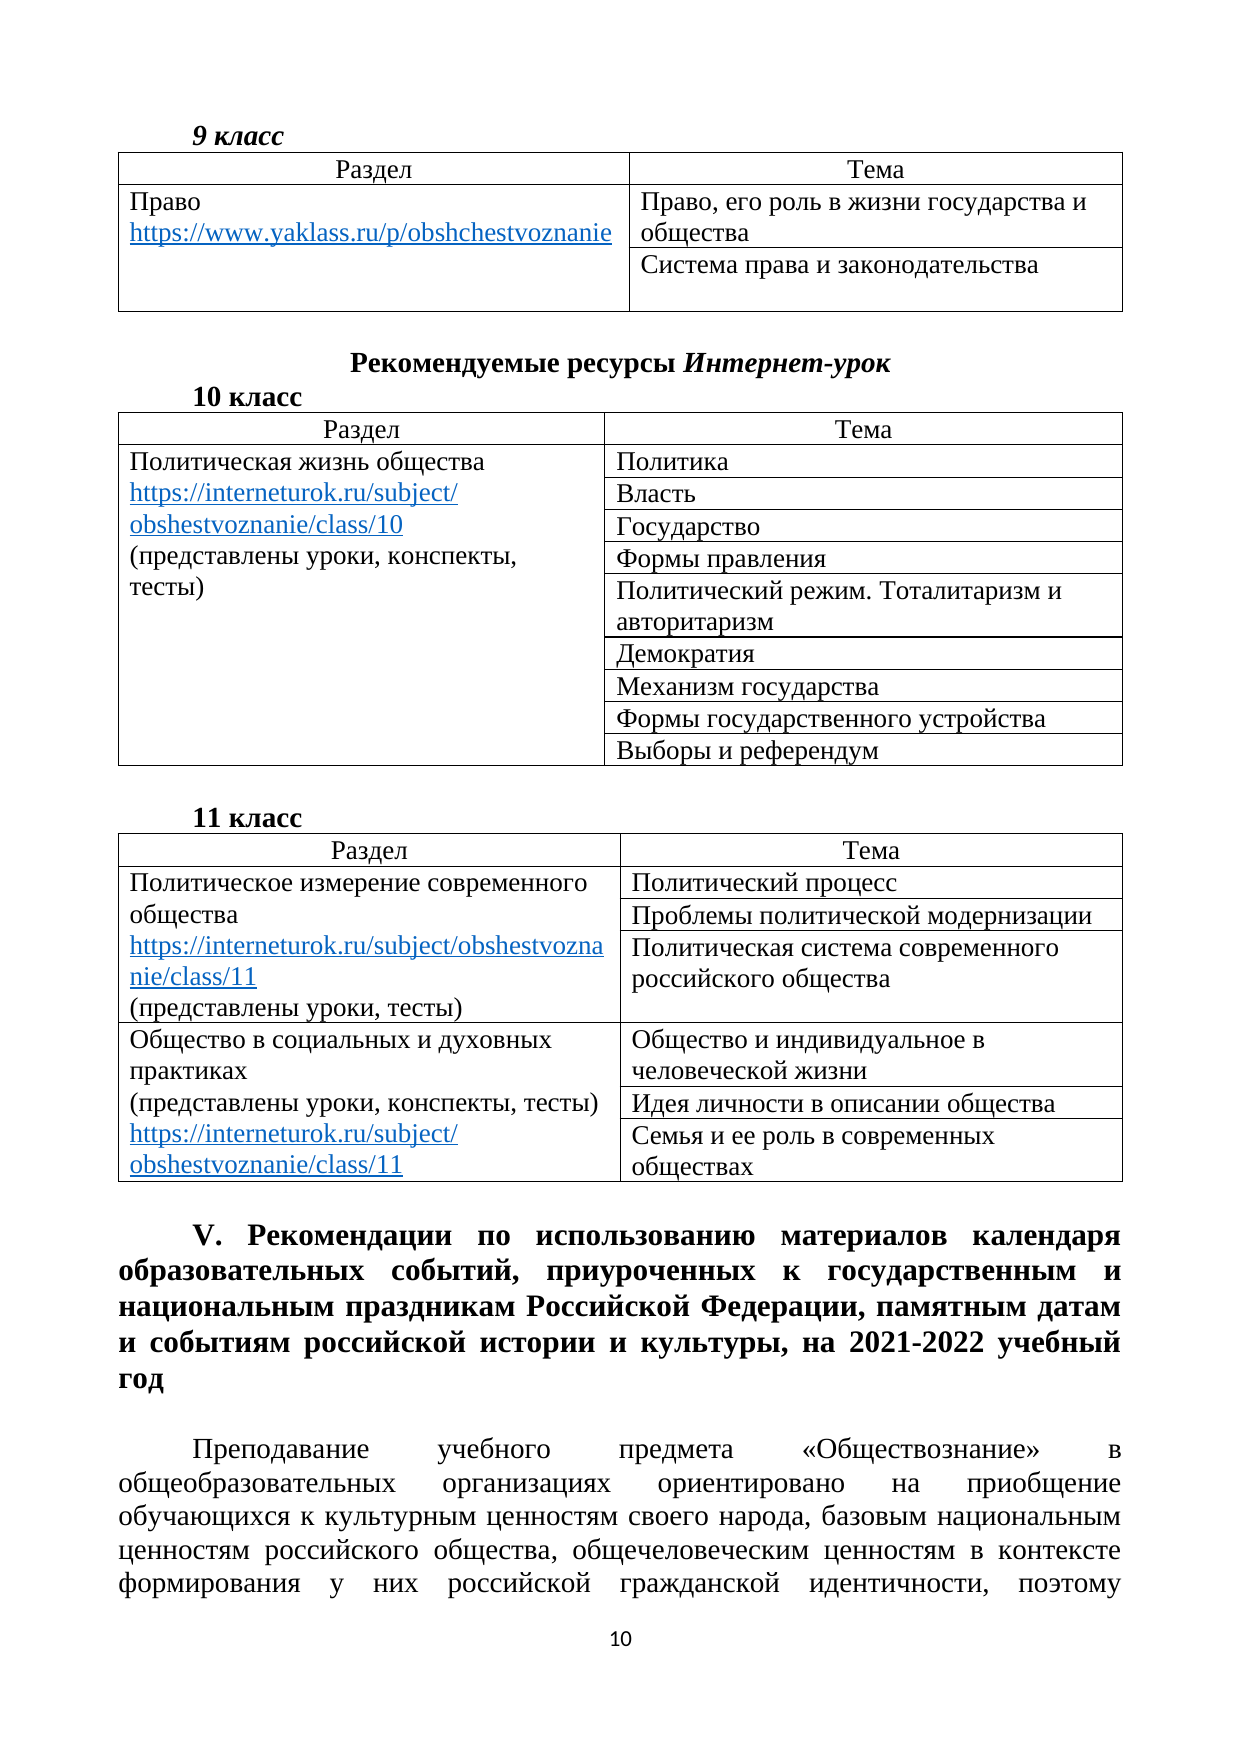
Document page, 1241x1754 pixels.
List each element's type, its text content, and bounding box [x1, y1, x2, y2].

table_cell Политическое измерение современного общества https://interneturok.ru/subject/obshestvoznanie/class/11 (представлены уроки, тесты) [119, 867, 620, 1022]
table_cell Формы правления [605, 542, 1122, 573]
text 9 класс [118, 118, 1122, 152]
table_cell Общество в социальных и духовных практиках (представлены уроки, конспекты, тесты) https://interneturok.ru/subject/obshestvoznanie/class/11 [119, 1023, 620, 1181]
table_cell Демократия [605, 638, 1122, 669]
table_header Раздел [119, 153, 629, 184]
table_header Тема [605, 413, 1122, 444]
table_cell Политический процесс [621, 867, 1122, 898]
table_header Тема [621, 834, 1122, 866]
table_cell Государство [605, 510, 1122, 541]
table_cell Политическая жизнь общества https://interneturok.ru/subject/obshestvoznanie/class/10 (представлены уроки, конспекты, тесты) [119, 445, 604, 765]
table_cell Право https://www.yaklass.ru/p/obshchestvoznanie [119, 185, 629, 311]
table_cell Общество и индивидуальное в человеческой жизни [621, 1023, 1122, 1086]
table_cell Право, его роль в жизни государства и общества [630, 185, 1122, 247]
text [118, 1431, 1122, 1599]
table_cell Политика [605, 445, 1122, 477]
table_header Раздел [119, 413, 604, 444]
table_header Раздел [119, 834, 620, 866]
text V. Рекомендации по использованию материалов календаря образовательных событий, приуроченных к государственным и национальным праздникам Российской Федерации, памятным датам и событиям российской истории и культуры, на 2021-2022 учебный год [118, 1216, 1122, 1395]
table_cell Проблемы политической модернизации [621, 899, 1122, 930]
table_cell Механизм государства [605, 670, 1122, 701]
table_cell Формы государственного устройства [605, 702, 1122, 733]
text 10 класс [118, 379, 1122, 412]
table_cell Политический режим. Тоталитаризм и авторитаризм [605, 574, 1122, 636]
table_cell Выборы и референдум [605, 734, 1122, 765]
text Рекомендуемые ресурсы Интернет-урок [118, 345, 1122, 379]
table_cell Семья и ее роль в современных обществах [621, 1119, 1122, 1181]
table_cell Идея личности в описании общества [621, 1087, 1122, 1118]
text 11 класс [118, 800, 1122, 833]
table_cell Политическая система современного российского общества [621, 931, 1122, 1022]
table_cell Власть [605, 478, 1122, 509]
table_header Тема [630, 153, 1122, 184]
table_cell Система права и законодательства [630, 248, 1122, 311]
